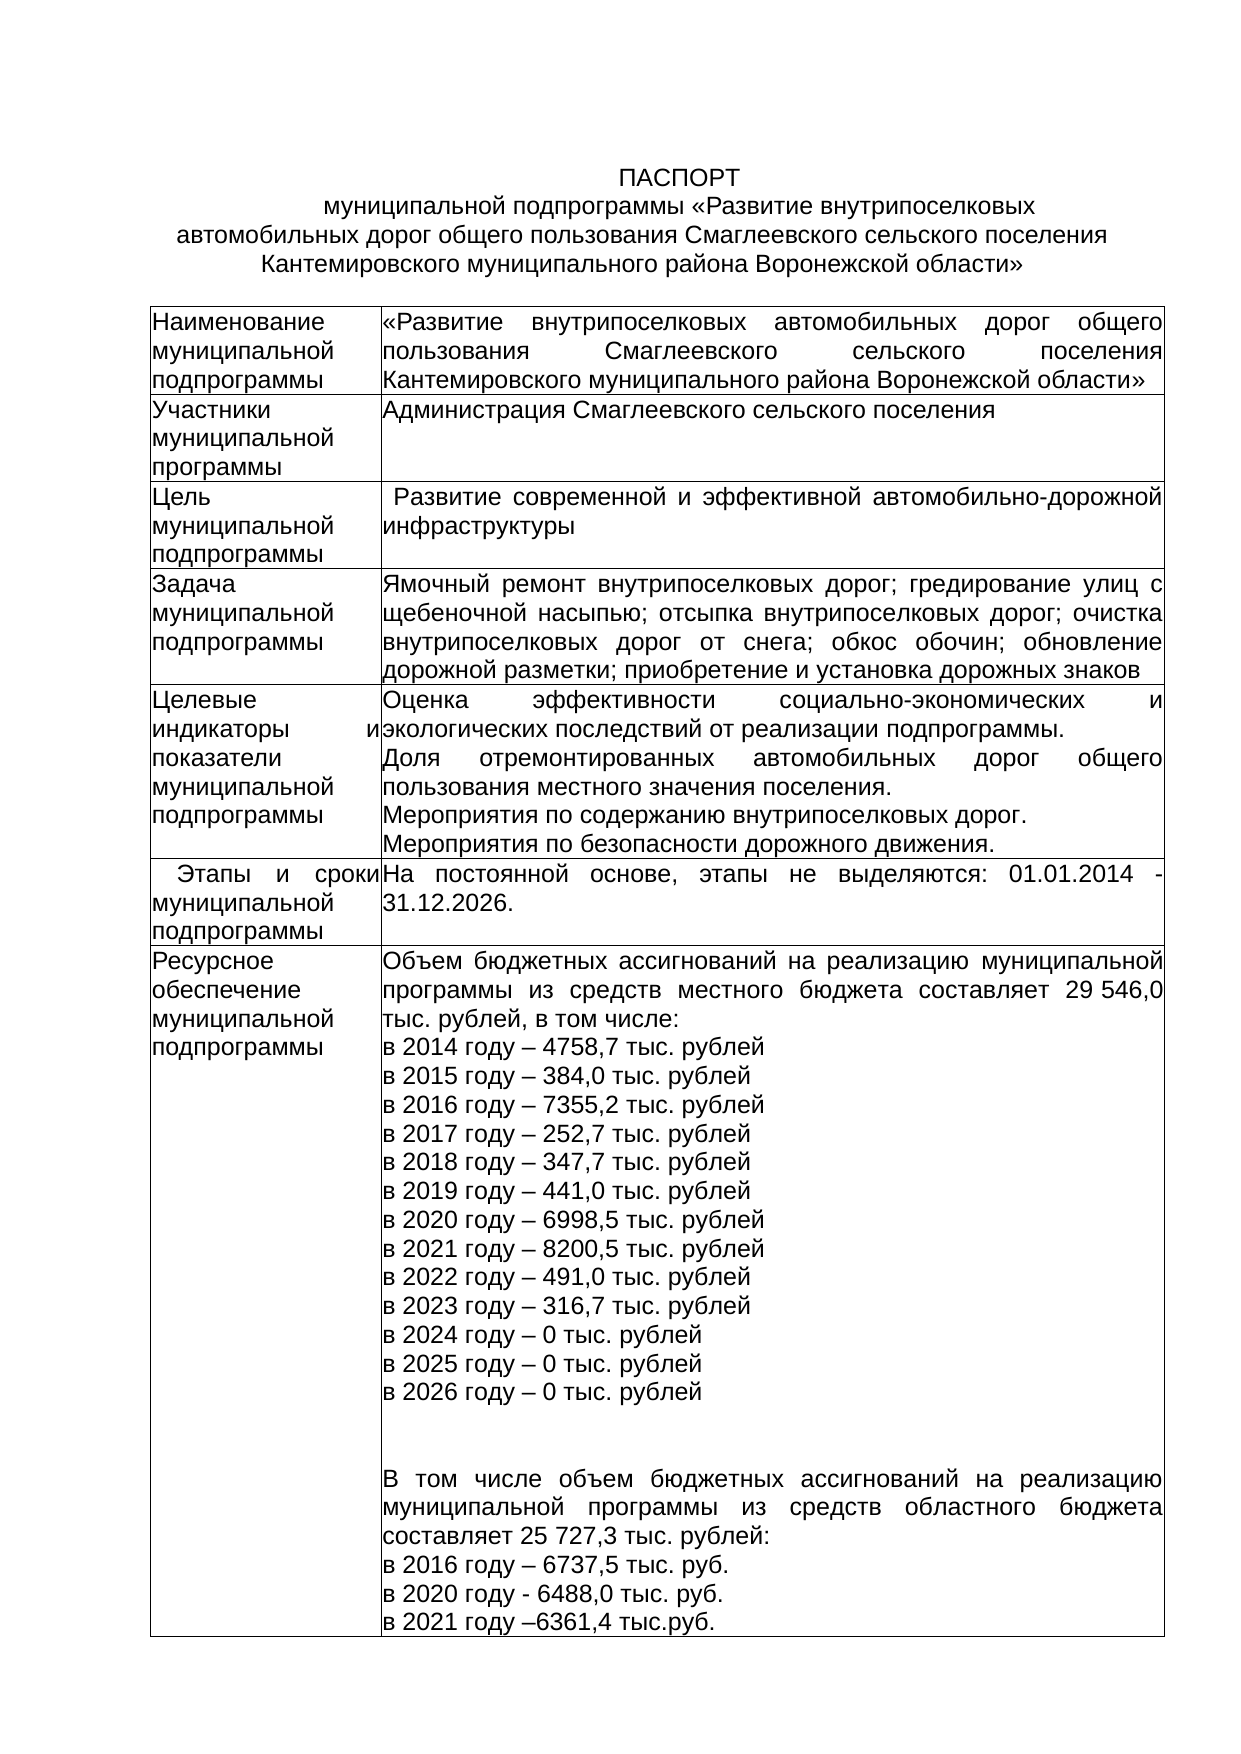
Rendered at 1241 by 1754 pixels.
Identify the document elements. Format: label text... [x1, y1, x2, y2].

table_cell Этапы и сроки муниципальной подпрограммы [151, 859, 381, 945]
table_cell Участники муниципальной программы [151, 395, 381, 481]
table_cell На постоянной основе, этапы не выделяются: 01.01.2014 - 31.12.2026. [382, 859, 1164, 945]
table_cell Администрация Смаглеевского сельского поселения [382, 395, 1164, 481]
table_cell Целевые индикаторы и показатели муниципальной подпрограммы [151, 685, 381, 858]
table_cell Цель муниципальной подпрограммы [151, 482, 381, 568]
table_cell Ямочный ремонт внутрипоселковых дорог; гредирование улиц с щебеночной насыпью; отсыпка внутрипоселковых дорог; очистка внутрипоселковых дорог от снега; обкос обочин; обновление дорожной разметки; приобретение и установка дорожных знаков [382, 569, 1164, 684]
table_cell Развитие современной и эффективной автомобильно-дорожной инфраструктуры [382, 482, 1164, 568]
table_header Наименование муниципальной подпрограммы [151, 307, 381, 393]
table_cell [382, 946, 1164, 1636]
table_cell Задача муниципальной подпрограммы [151, 569, 381, 684]
table_cell Оценка эффективности социально-экономических и экологических последствий от реализации подпрограммы. Доля отремонтированных автомобильных дорог общего пользования местного значения поселения. Мероприятия по содержанию внутрипоселковых дорог. Мероприятия по безопасности дорожного движения. [382, 685, 1164, 858]
table_header «Развитие внутрипоселковых автомобильных дорог общего пользования Смаглеевского сельского поселения Кантемировского муниципального района Воронежской области» [382, 307, 1164, 393]
text ПАСПОРТ [162, 162, 1122, 191]
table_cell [151, 946, 381, 1636]
text муниципальной подпрограммы «Развитие внутрипоселковых автомобильных дорог общего пользования Смаглеевского сельского поселения Кантемировского муниципального района Воронежской области» [162, 191, 1122, 277]
